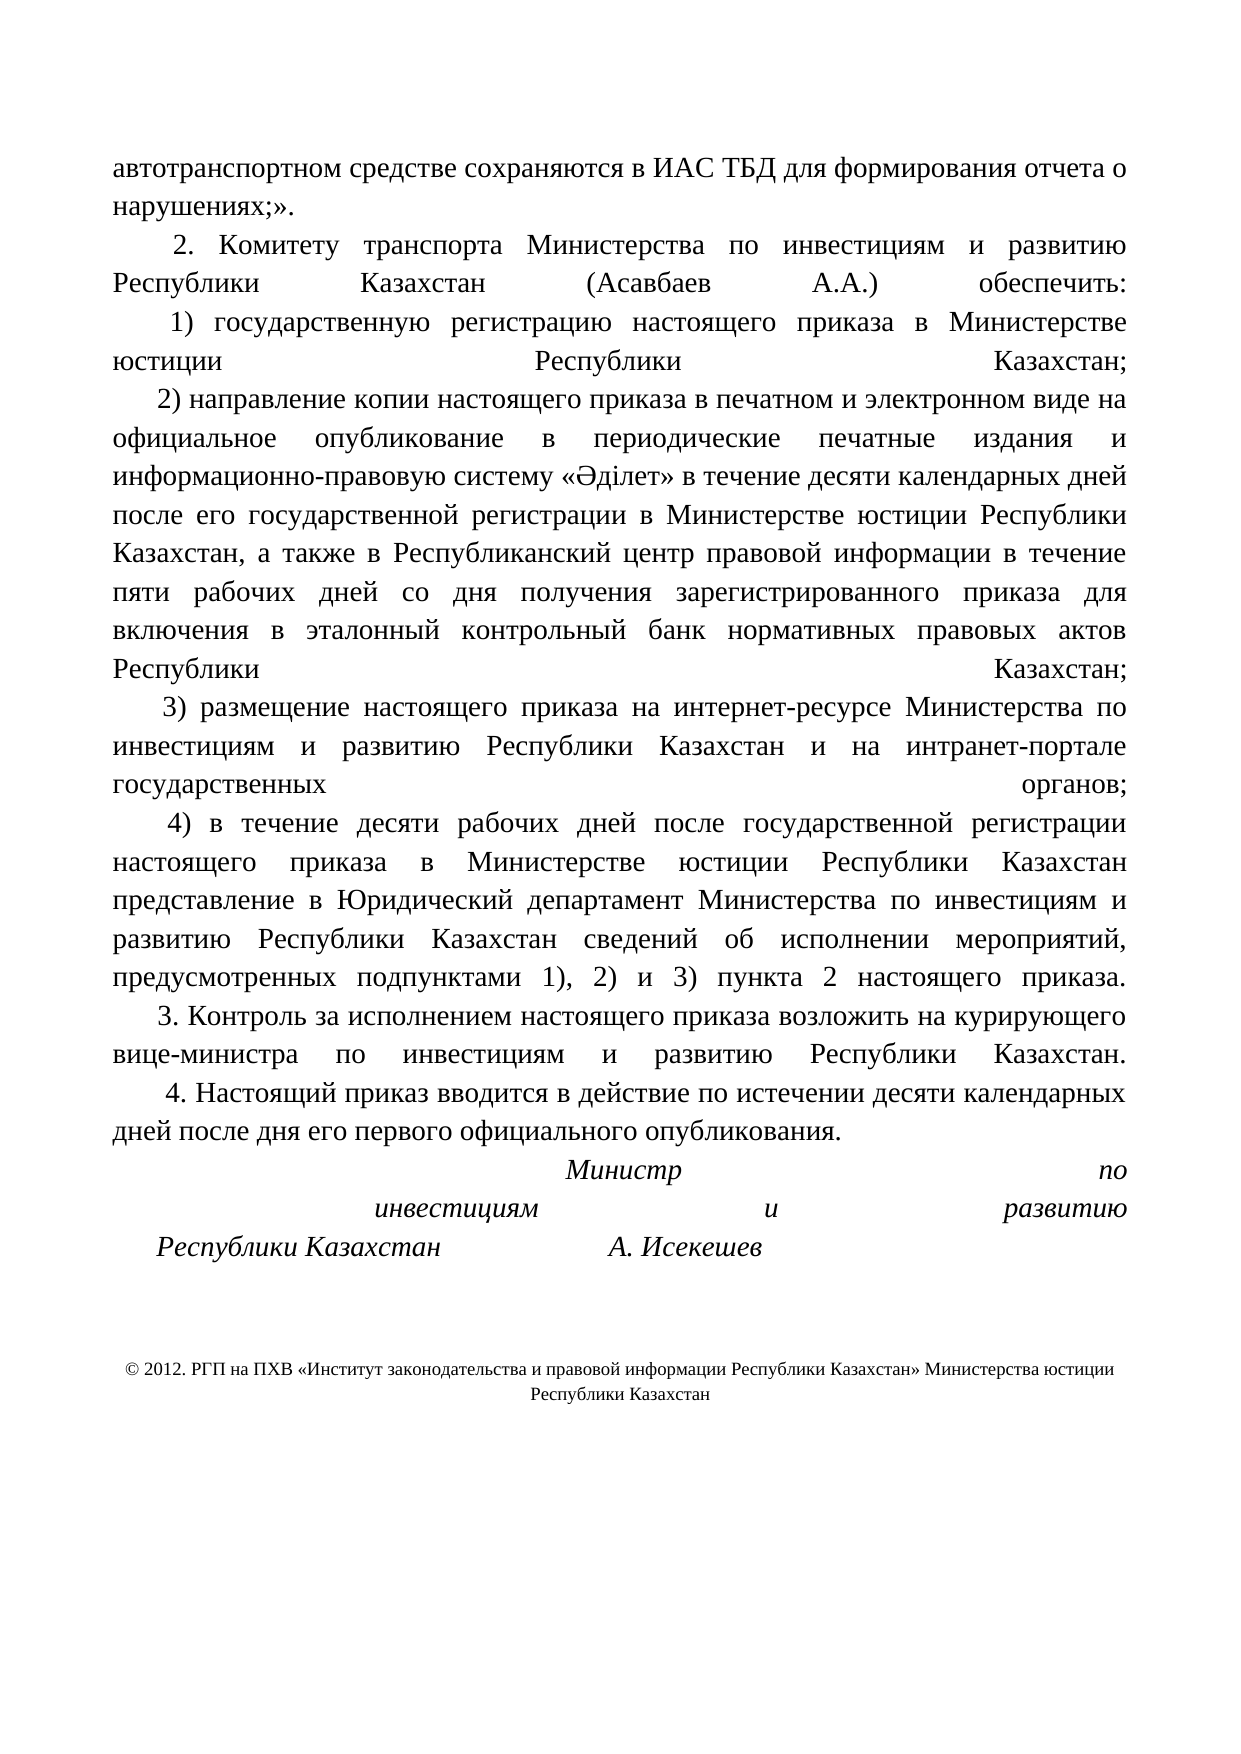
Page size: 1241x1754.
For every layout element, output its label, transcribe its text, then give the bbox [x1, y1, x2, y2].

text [112, 150, 1128, 1147]
text Министр по инвестициям и развитию Республики Казахстан А. Исекешев [112, 1152, 1128, 1263]
text © 2012. РГП на ПХВ «Институт законодательства и правовой информации Республики Казахстан» Министерства юстиции Республики Казахстан [112, 1358, 1128, 1405]
